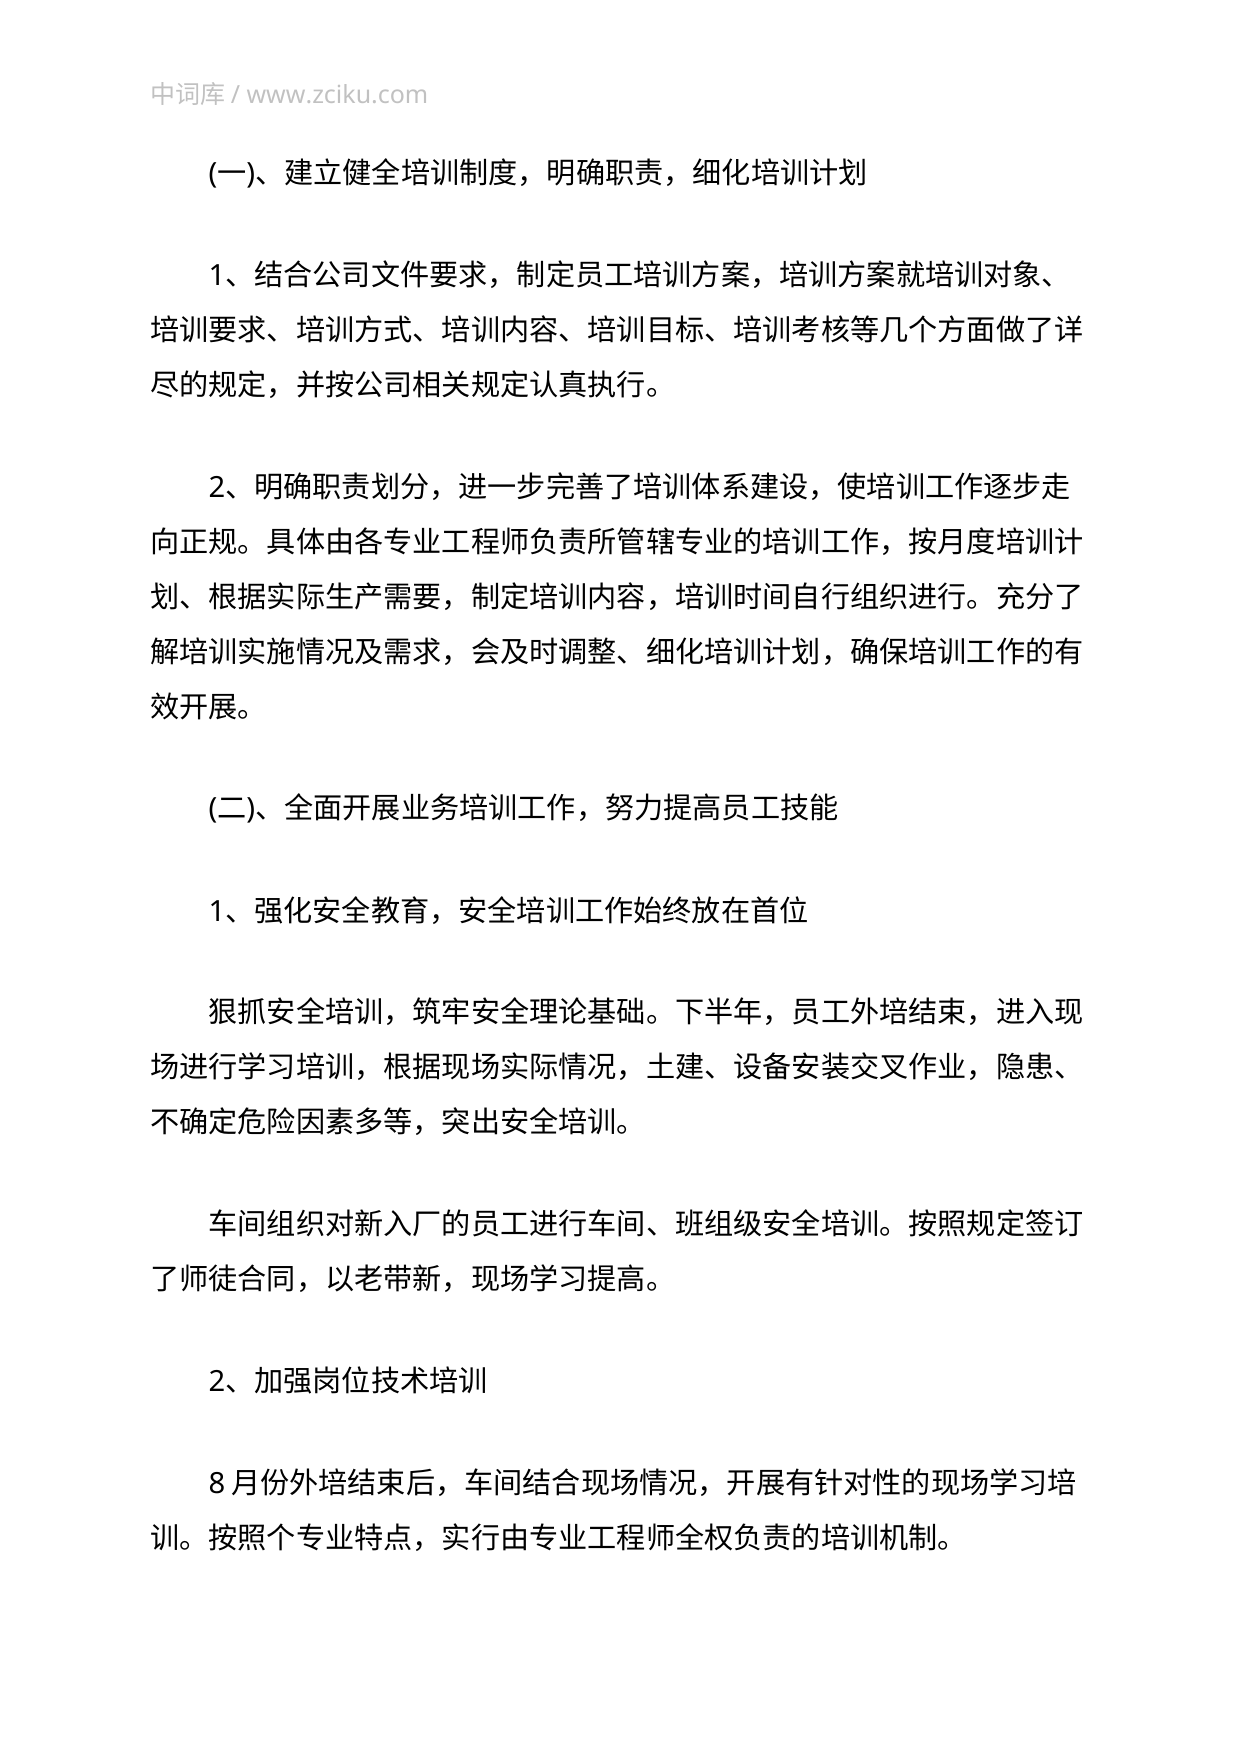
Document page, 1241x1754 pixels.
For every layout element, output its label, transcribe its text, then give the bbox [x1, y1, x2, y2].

text 1、强化安全教育，安全培训工作始终放在首位 [150, 887, 1090, 929]
text (一)、建立健全培训制度，明确职责，细化培训计划 [150, 150, 1090, 192]
text 狠抓安全培训，筑牢安全理论基础。下半年，员工外培结束，进入现场进行学习培训，根据现场实际情况，土建、设备安装交叉作业，隐患、不确定危险因素多等，突出安全培训。 [150, 989, 1090, 1141]
text 8月份外培结束后，车间结合现场情况，开展有针对性的现场学习培训。按照个专业特点，实行由专业工程师全权负责的培训机制。 [150, 1459, 1090, 1557]
text 1、结合公司文件要求，制定员工培训方案，培训方案就培训对象、培训要求、培训方式、培训内容、培训目标、培训考核等几个方面做了详尽的规定，并按公司相关规定认真执行。 [150, 252, 1090, 404]
text 2、明确职责划分，进一步完善了培训体系建设，使培训工作逐步走向正规。具体由各专业工程师负责所管辖专业的培训工作，按月度培训计划、根据实际生产需要，制定培训内容，培训时间自行组织进行。充分了解培训实施情况及需求，会及时调整、细化培训计划，确保培训工作的有效开展。 [150, 464, 1090, 726]
text (二)、全面开展业务培训工作，努力提高员工技能 [150, 785, 1090, 827]
text 车间组织对新入厂的员工进行车间、班组级安全培训。按照规定签订了师徒合同，以老带新，现场学习提高。 [150, 1201, 1090, 1298]
text 2、加强岗位技术培训 [150, 1357, 1090, 1400]
